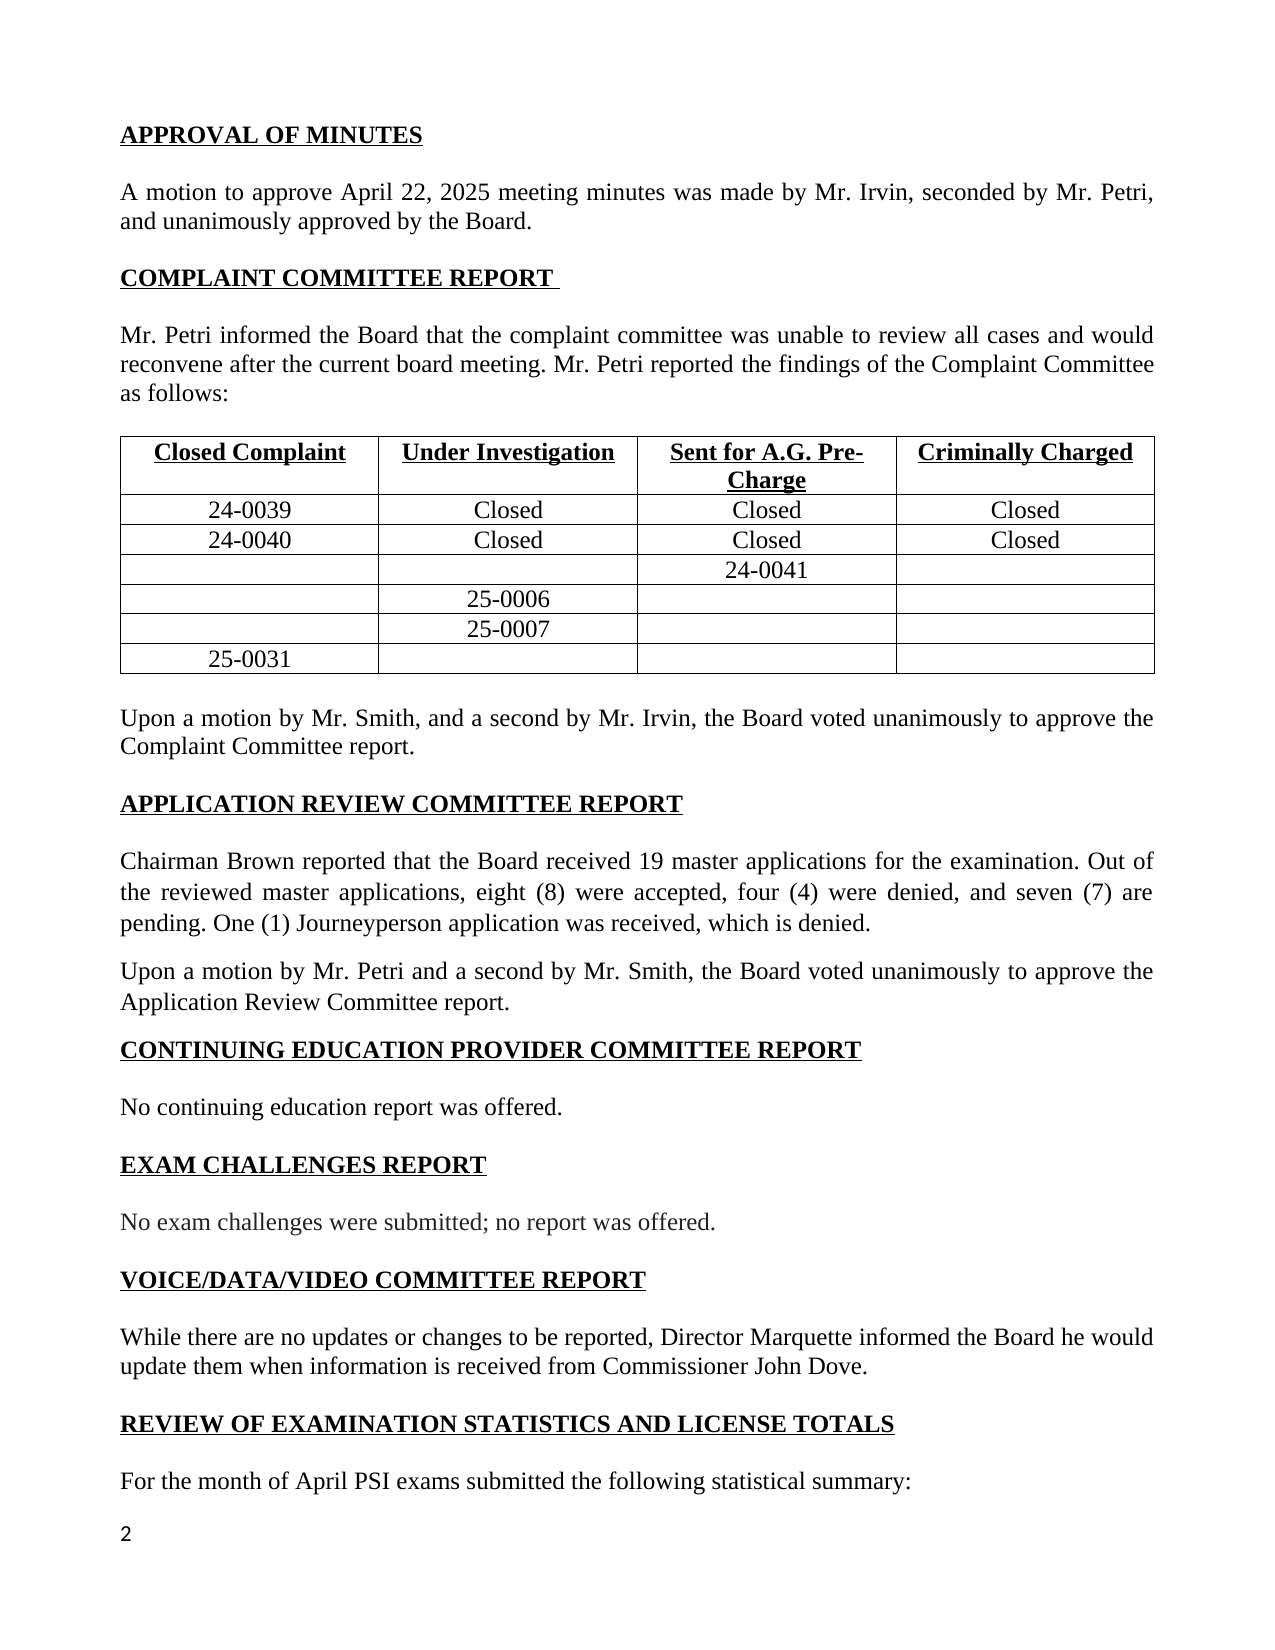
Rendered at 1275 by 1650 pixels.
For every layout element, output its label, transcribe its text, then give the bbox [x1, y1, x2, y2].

table_header Criminally Charged [897, 437, 1154, 494]
table_header Closed Complaint [121, 437, 378, 494]
table_cell [897, 585, 1154, 613]
table_cell [638, 614, 896, 643]
table_cell 24-0041 [638, 555, 896, 583]
table_cell Closed [897, 495, 1154, 524]
table_cell 25-0007 [379, 614, 637, 643]
table_cell [638, 585, 896, 613]
text Upon a motion by Mr. Smith, and a second by Mr. Irvin, the Board voted unanimously to approve the Complaint Committee report. [120, 703, 1155, 760]
table_header Sent for A.G. Pre-Charge [638, 437, 896, 494]
table_cell [121, 585, 378, 613]
table_cell [897, 644, 1154, 673]
text CONTINUING EDUCATION PROVIDER COMMITTEE REPORT [120, 1035, 1155, 1064]
table_cell 25-0031 [121, 644, 378, 673]
text REVIEW OF EXAMINATION STATISTICS AND LICENSE TOTALS [120, 1409, 1155, 1437]
table_cell [121, 614, 378, 643]
table_cell [897, 614, 1154, 643]
table_cell [638, 644, 896, 673]
table_header Under Investigation [379, 437, 637, 494]
table_cell Closed [638, 495, 896, 524]
table_cell [897, 555, 1154, 583]
text COMPLAINT COMMITTEE REPORT [120, 263, 1155, 292]
table_cell Closed [897, 525, 1154, 554]
text APPROVAL OF MINUTES [120, 120, 1155, 149]
text Mr. Petri informed the Board that the complaint committee was unable to review all cases and would reconvene after the current board meeting. Mr. Petri reported the findings of the Complaint Committee as follows: [120, 321, 1155, 407]
text Chairman Brown reported that the Board received 19 master applications for the examination. Out of the reviewed master applications, eight (8) were accepted, four (4) were denied, and seven (7) are pending. One (1) Journeyperson application was received, which is denied. [120, 846, 1155, 937]
table_cell Closed [379, 495, 637, 524]
text A motion to approve April 22, 2025 meeting minutes was made by Mr. Irvin, seconded by Mr. Petri, and unanimously approved by the Board. [120, 177, 1155, 235]
table_cell 25-0006 [379, 585, 637, 613]
table_cell [379, 644, 637, 673]
table_cell [379, 555, 637, 583]
text EXAM CHALLENGES REPORT [120, 1150, 1155, 1179]
text No exam challenges were submitted; no report was offered. [120, 1207, 1155, 1236]
text While there are no updates or changes to be reported, Director Marquette informed the Board he would update them when information is received from Commissioner John Dove. [120, 1322, 1155, 1380]
table_cell 24-0039 [121, 495, 378, 524]
text VOICE/DATA/VIDEO COMMITTEE REPORT [120, 1265, 1155, 1294]
table_cell 24-0040 [121, 525, 378, 554]
text No continuing education report was offered. [120, 1092, 1155, 1121]
table_cell Closed [379, 525, 637, 554]
text For the month of April PSI exams submitted the following statistical summary: [120, 1466, 1155, 1495]
table_cell [121, 555, 378, 583]
text Upon a motion by Mr. Petri and a second by Mr. Smith, the Board voted unanimously to approve the Application Review Committee report. [120, 956, 1155, 1016]
table_cell Closed [638, 525, 896, 554]
text APPLICATION REVIEW COMMITTEE REPORT [120, 789, 1155, 818]
